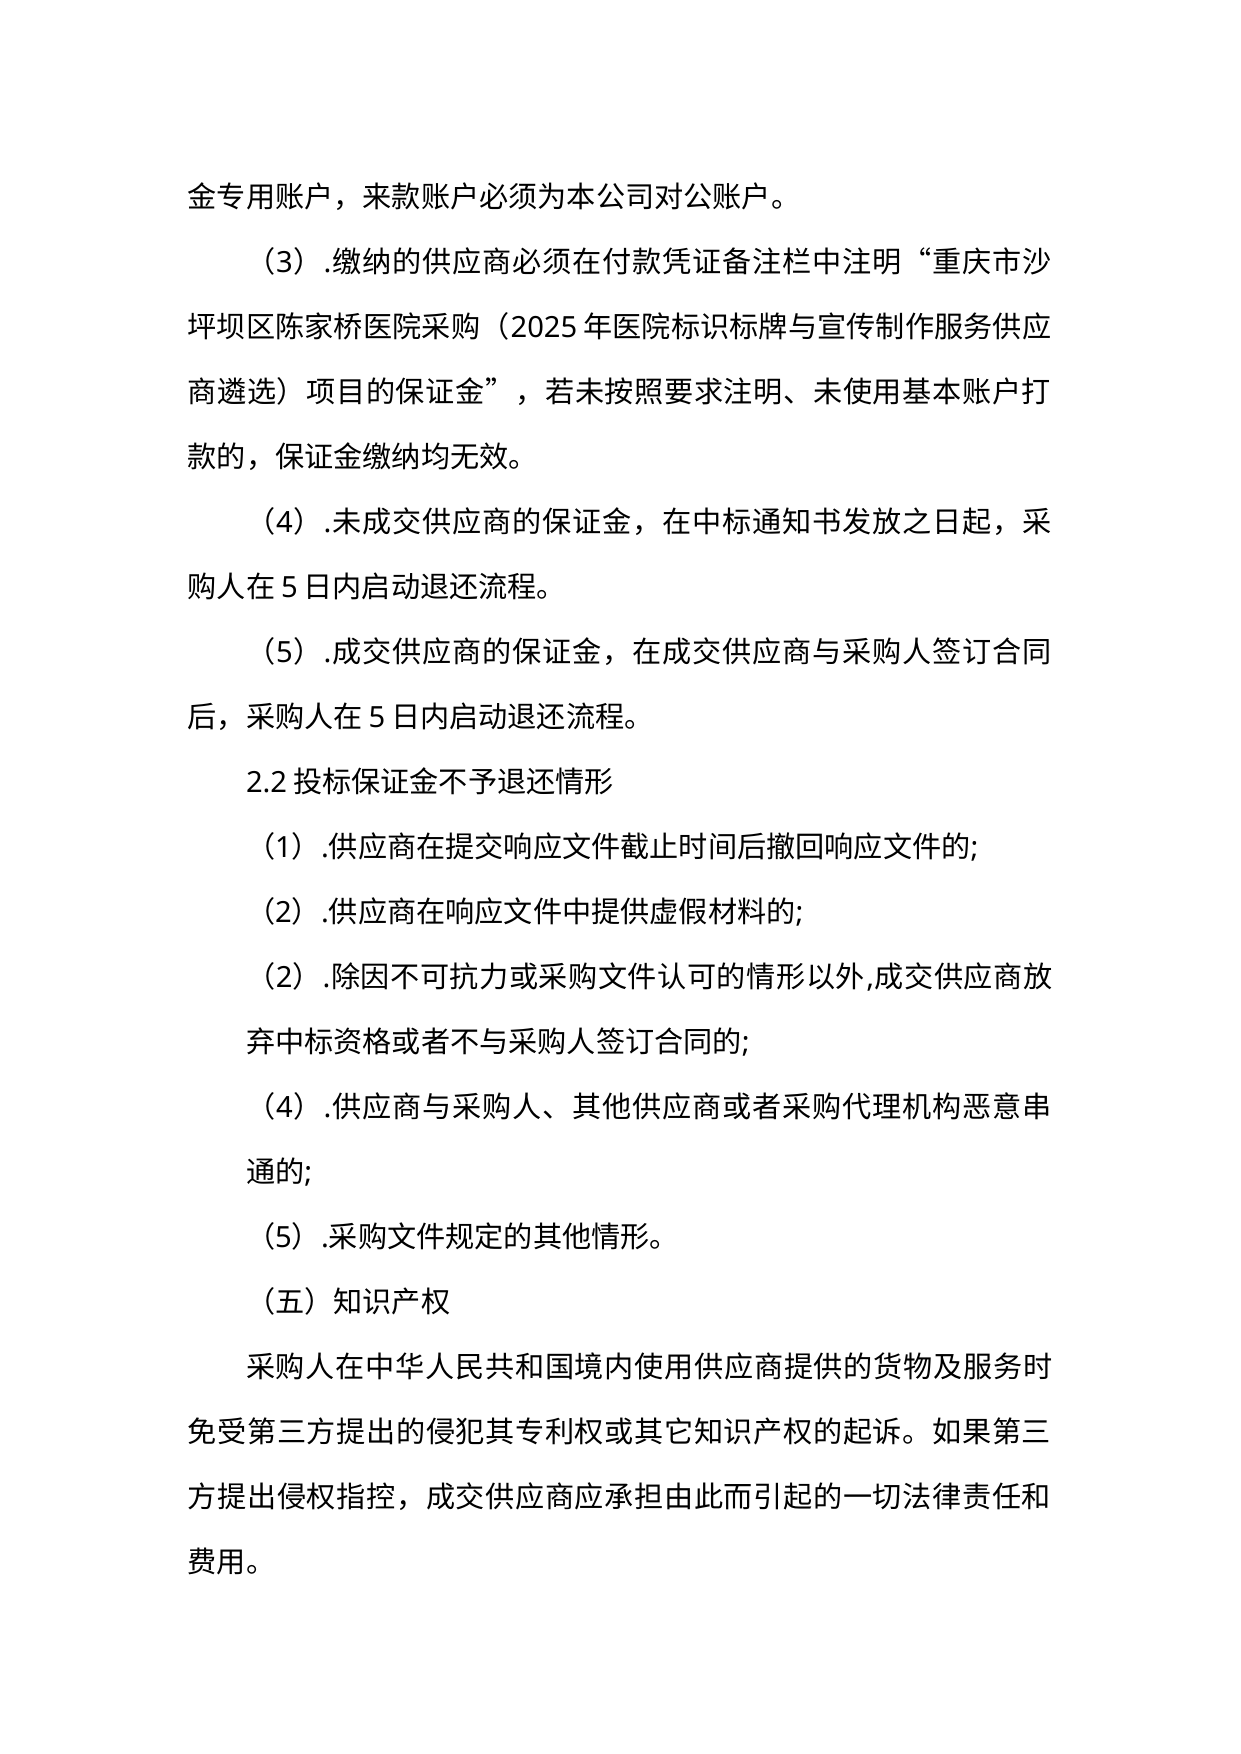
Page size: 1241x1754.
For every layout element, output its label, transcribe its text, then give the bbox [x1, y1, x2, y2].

text 采购人在中华人民共和国境内使用供应商提供的货物及服务时免受第三方提出的侵犯其专利权或其它知识产权的起诉。如果第三方提出侵权指控，成交供应商应承担由此而引起的一切法律责任和费用。 [187, 1332, 1053, 1592]
text （5）.成交供应商的保证金，在成交供应商与采购人签订合同后，采购人在5日内启动退还流程。 [187, 617, 1053, 747]
text （3）.缴纳的供应商必须在付款凭证备注栏中注明“重庆市沙坪坝区陈家桥医院采购（2025年医院标识标牌与宣传制作服务供应商遴选）项目的保证金”，若未按照要求注明、未使用基本账户打款的，保证金缴纳均无效。 [187, 227, 1053, 487]
text （五）知识产权 [187, 1267, 1053, 1332]
text （4）.未成交供应商的保证金，在中标通知书发放之日起，采购人在5日内启动退还流程。 [187, 487, 1053, 617]
text 2.2投标保证金不予退还情形 [187, 747, 1053, 812]
text （1）.供应商在提交响应文件截止时间后撤回响应文件的; （2）.供应商在响应文件中提供虚假材料的; （2）.除因不可抗力或采购文件认可的情形以外,成交供应商放弃中标资格或者不与采购人签订合同的; （4）.供应商与采购人、其他供应商或者采购代理机构恶意串通的; （5）.采购文件规定的其他情形。 [246, 812, 1053, 1267]
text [187, 162, 1053, 227]
